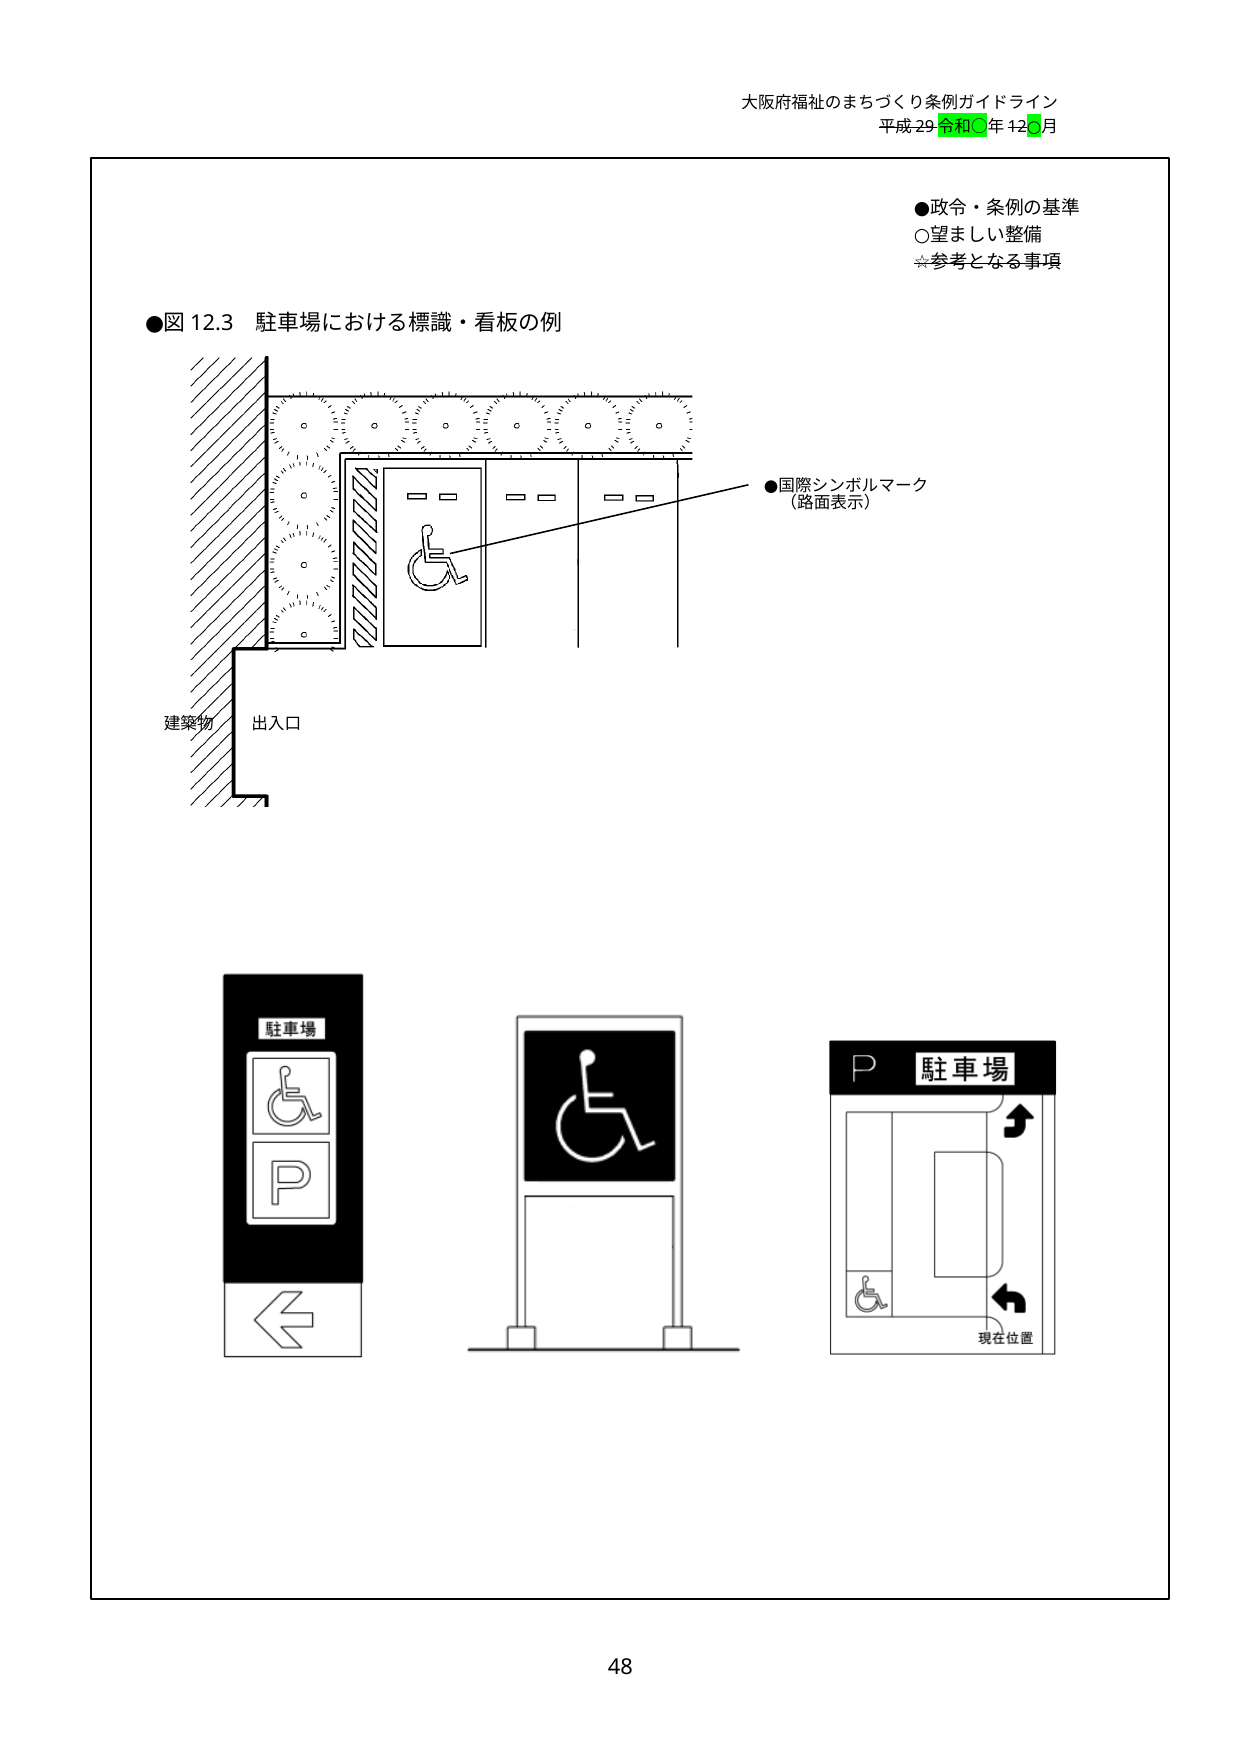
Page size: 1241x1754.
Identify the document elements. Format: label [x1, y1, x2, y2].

picture [218, 969, 368, 1362]
picture [826, 1034, 1057, 1362]
picture [465, 1009, 743, 1362]
picture [182, 353, 693, 807]
